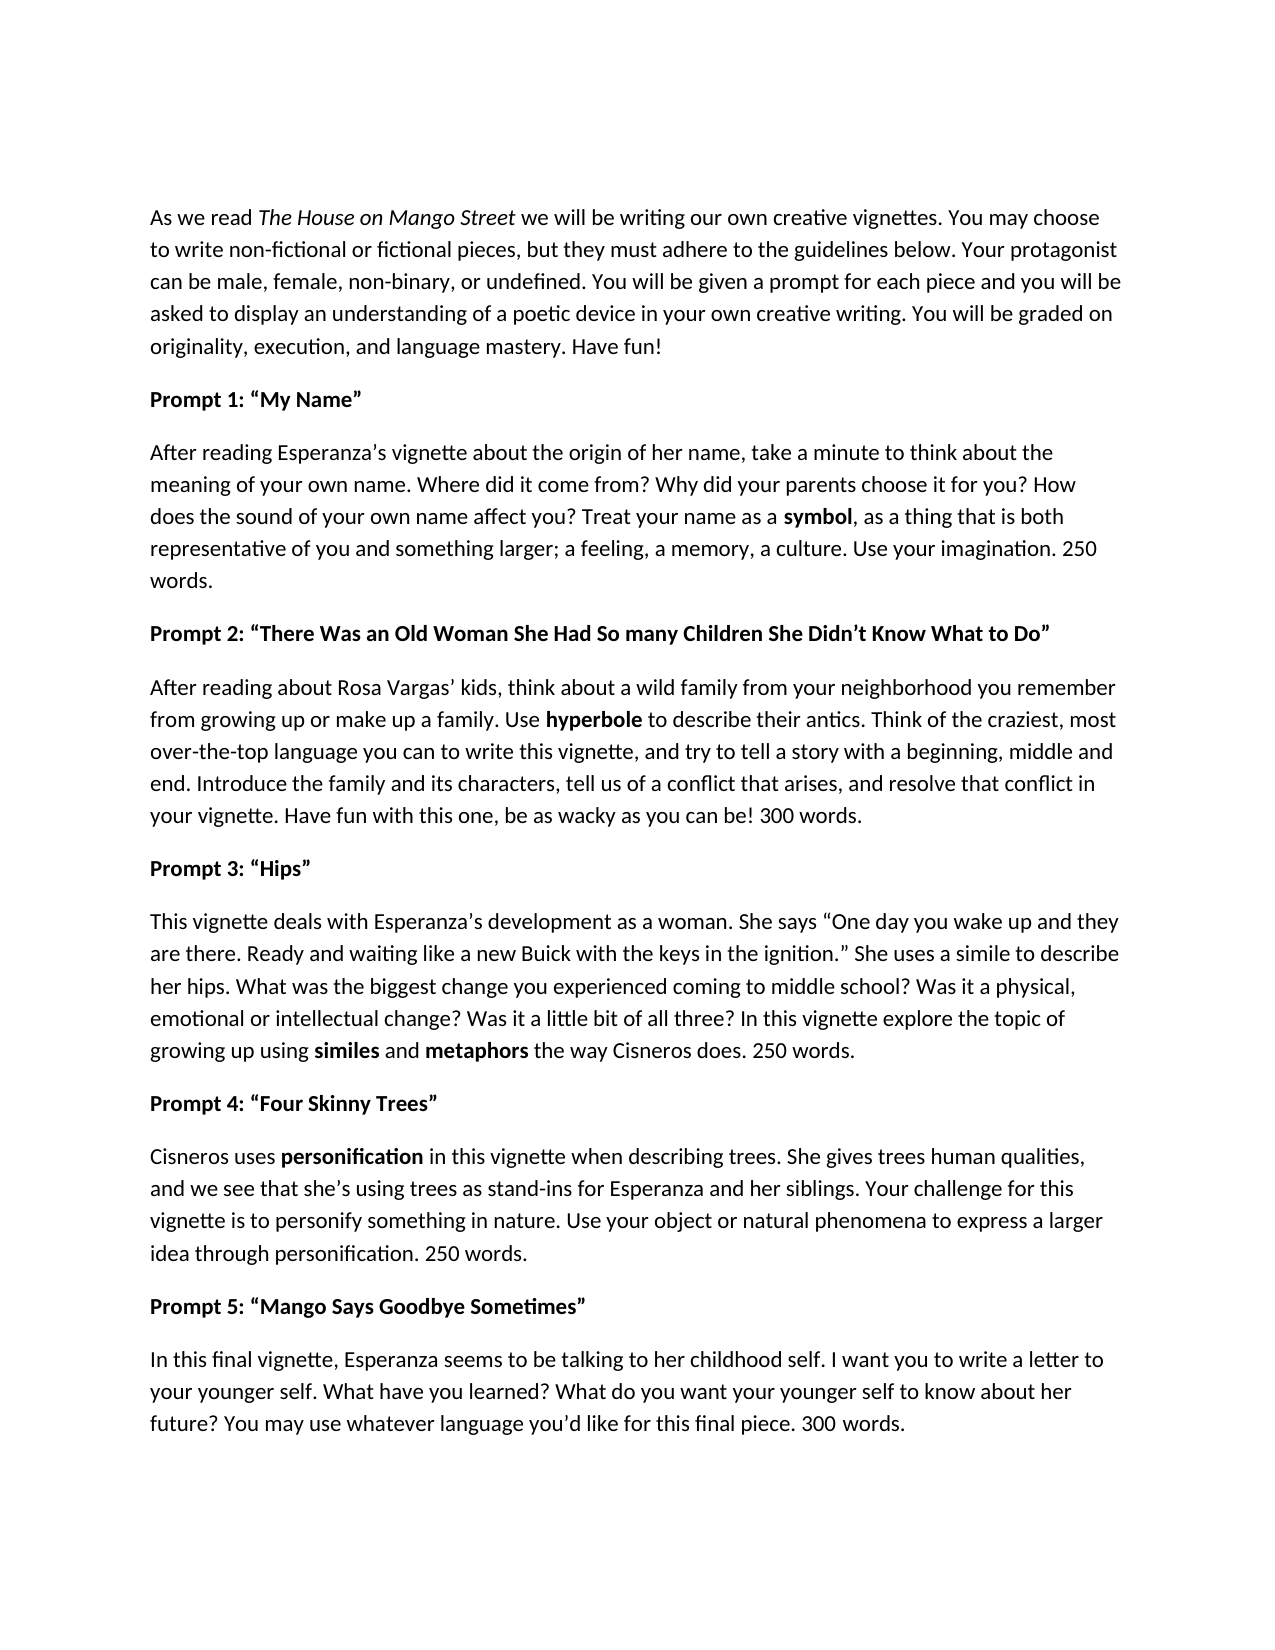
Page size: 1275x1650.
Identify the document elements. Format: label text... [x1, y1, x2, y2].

text Prompt 1: “My Name” [150, 385, 1125, 413]
text Prompt 5: “Mango Says Goodbye Sometimes” [150, 1292, 1125, 1320]
text As we read The House on Mango Street we will be writing our own creative vignettes. You may choose to write non-fictional or fictional pieces, but they must adhere to the guidelines below. Your protagonist can be male, female, non-binary, or undefined. You will be given a prompt for each piece and you will be asked to display an understanding of a poetic device in your own creative writing. You will be graded on originality, execution, and language mastery. Have fun! [150, 203, 1125, 360]
text Prompt 2: “There Was an Old Woman She Had So many Children She Didn’t Know What to Do” [150, 619, 1125, 648]
text This vignette deals with Esperanza’s development as a woman. She says “One day you wake up and they are there. Ready and waiting like a new Buick with the keys in the ignition.” She uses a simile to describe her hips. What was the biggest change you experienced coming to middle school? Was it a physical, emotional or intellectual change? Was it a little bit of all three? In this vignette explore the topic of growing up using similes and metaphors the way Cisneros does. 250 words. [150, 907, 1125, 1064]
text Prompt 3: “Hips” [150, 854, 1125, 882]
text After reading about Rosa Vargas’ kids, think about a wild family from your neighborhood you remember from growing up or make up a family. Use hyperbole to describe their antics. Think of the craziest, most over-the-top language you can to write this vignette, and try to tell a story with a beginning, middle and end. Introduce the family and its characters, tell us of a conflict that arises, and resolve that conflict in your vignette. Have fun with this one, be as wacky as you can be! 300 words. [150, 673, 1125, 829]
text In this final vignette, Esperanza seems to be talking to her childhood self. I want you to write a letter to your younger self. What have you learned? What do you want your younger self to know about her future? You may use whatever language you’d like for this final piece. 300 words. [150, 1345, 1125, 1437]
text After reading Esperanza’s vignette about the origin of her name, take a minute to think about the meaning of your own name. Where did it come from? Why did your parents choose it for you? How does the sound of your own name affect you? Treat your name as a symbol, as a thing that is both representative of you and something larger; a feeling, a memory, a culture. Use your imagination. 250 words. [150, 438, 1125, 594]
text Prompt 4: “Four Skinny Trees” [150, 1089, 1125, 1117]
text Cisneros uses personification in this vignette when describing trees. She gives trees human qualities, and we see that she’s using trees as stand-ins for Esperanza and her siblings. Your challenge for this vignette is to personify something in nature. Use your object or natural phenomena to express a larger idea through personification. 250 words. [150, 1142, 1125, 1267]
